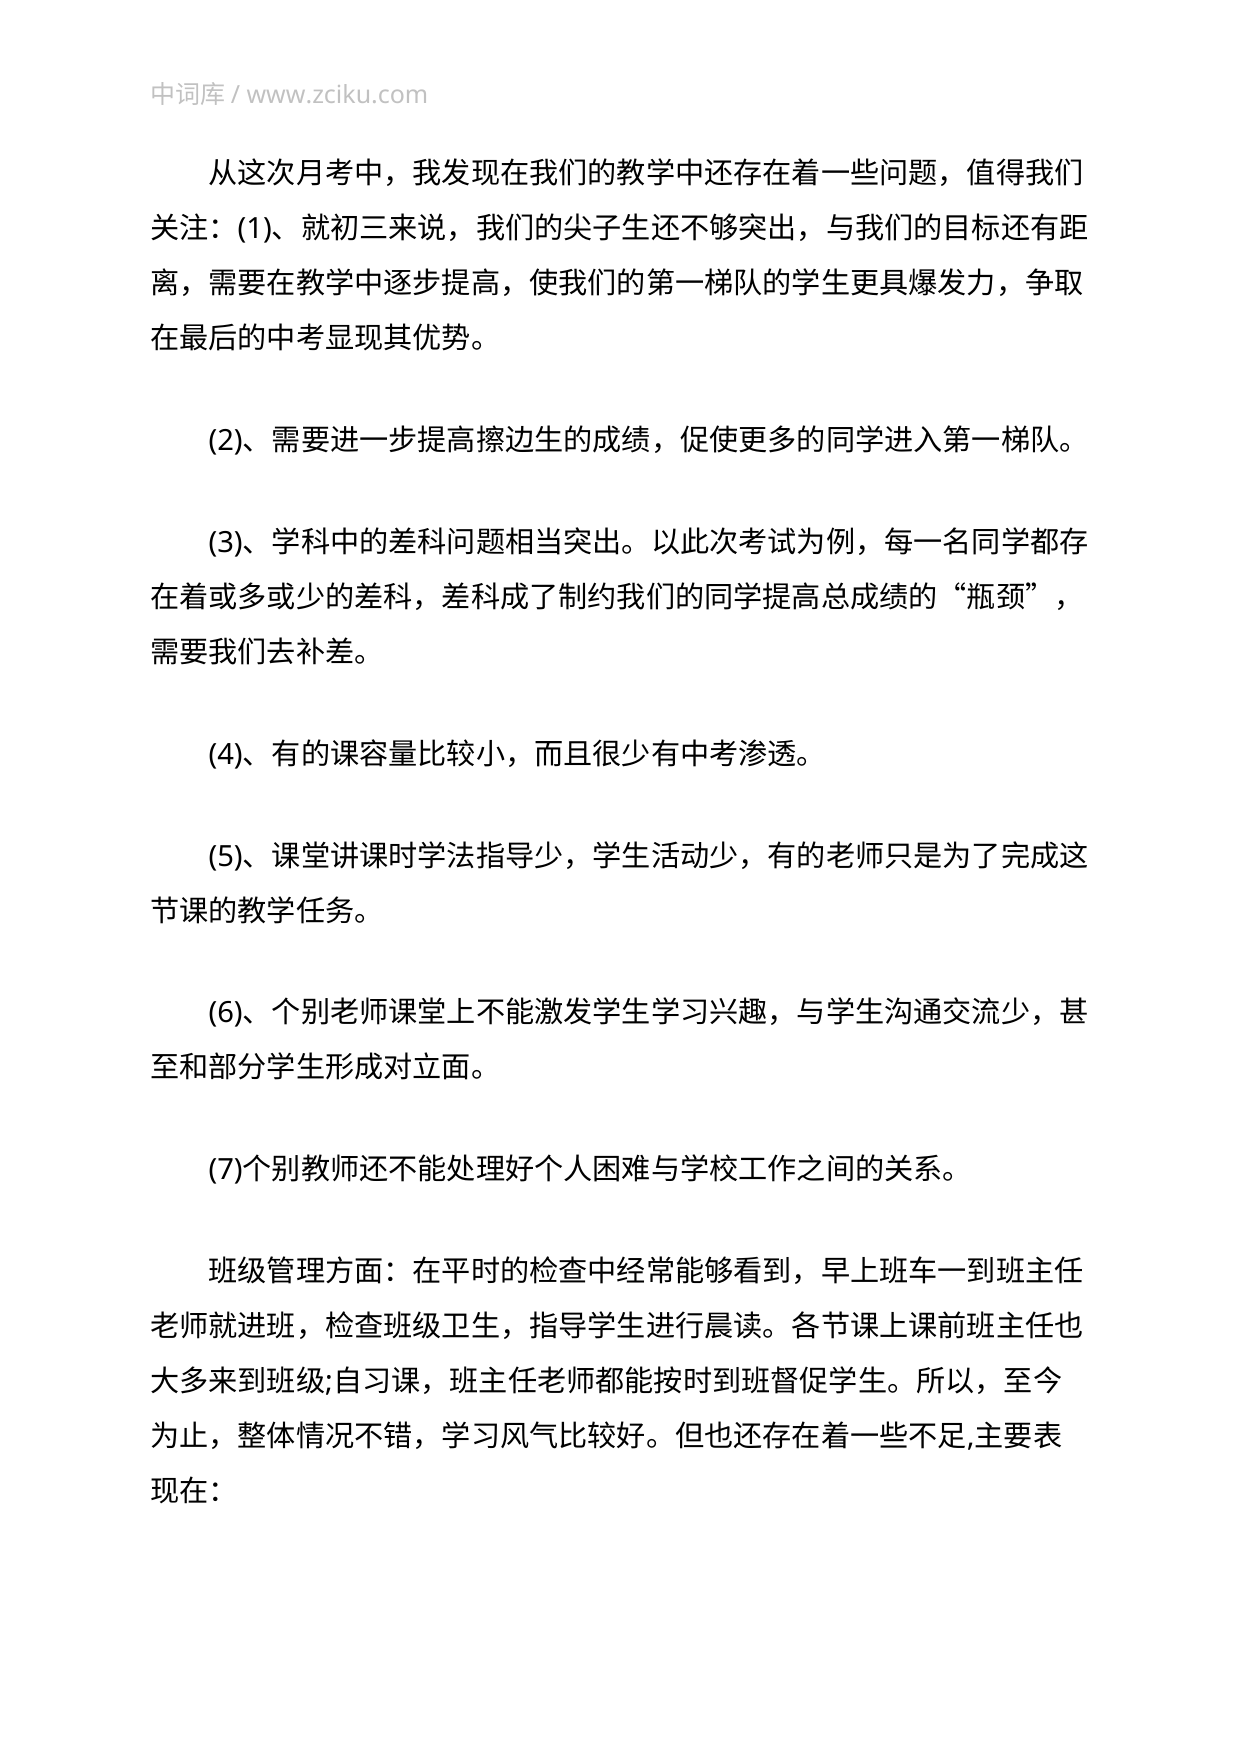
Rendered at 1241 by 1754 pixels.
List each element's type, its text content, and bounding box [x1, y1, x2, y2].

text (3)、学科中的差科问题相当突出。以此次考试为例，每一名同学都存在着或多或少的差科，差科成了制约我们的同学提高总成绩的“瓶颈”，需要我们去补差。 [150, 518, 1090, 671]
text (7)个别教师还不能处理好个人困难与学校工作之间的关系。 [150, 1146, 1090, 1188]
text (6)、个别老师课堂上不能激发学生学习兴趣，与学生沟通交流少，甚至和部分学生形成对立面。 [150, 989, 1090, 1086]
text (4)、有的课容量比较小，而且很少有中考渗透。 [150, 730, 1090, 773]
text (2)、需要进一步提高擦边生的成绩，促使更多的同学进入第一梯队。 [150, 417, 1090, 459]
text 从这次月考中，我发现在我们的教学中还存在着一些问题，值得我们关注：(1)、就初三来说，我们的尖子生还不够突出，与我们的目标还有距离，需要在教学中逐步提高，使我们的第一梯队的学生更具爆发力，争取在最后的中考显现其优势。 [150, 150, 1090, 357]
text 班级管理方面：在平时的检查中经常能够看到，早上班车一到班主任老师就进班，检查班级卫生，指导学生进行晨读。各节课上课前班主任也大多来到班级;自习课，班主任老师都能按时到班督促学生。所以，至今为止，整体情况不错，学习风气比较好。但也还存在着一些不足,主要表现在： [150, 1248, 1090, 1510]
text (5)、课堂讲课时学法指导少，学生活动少，有的老师只是为了完成这节课的教学任务。 [150, 832, 1090, 929]
